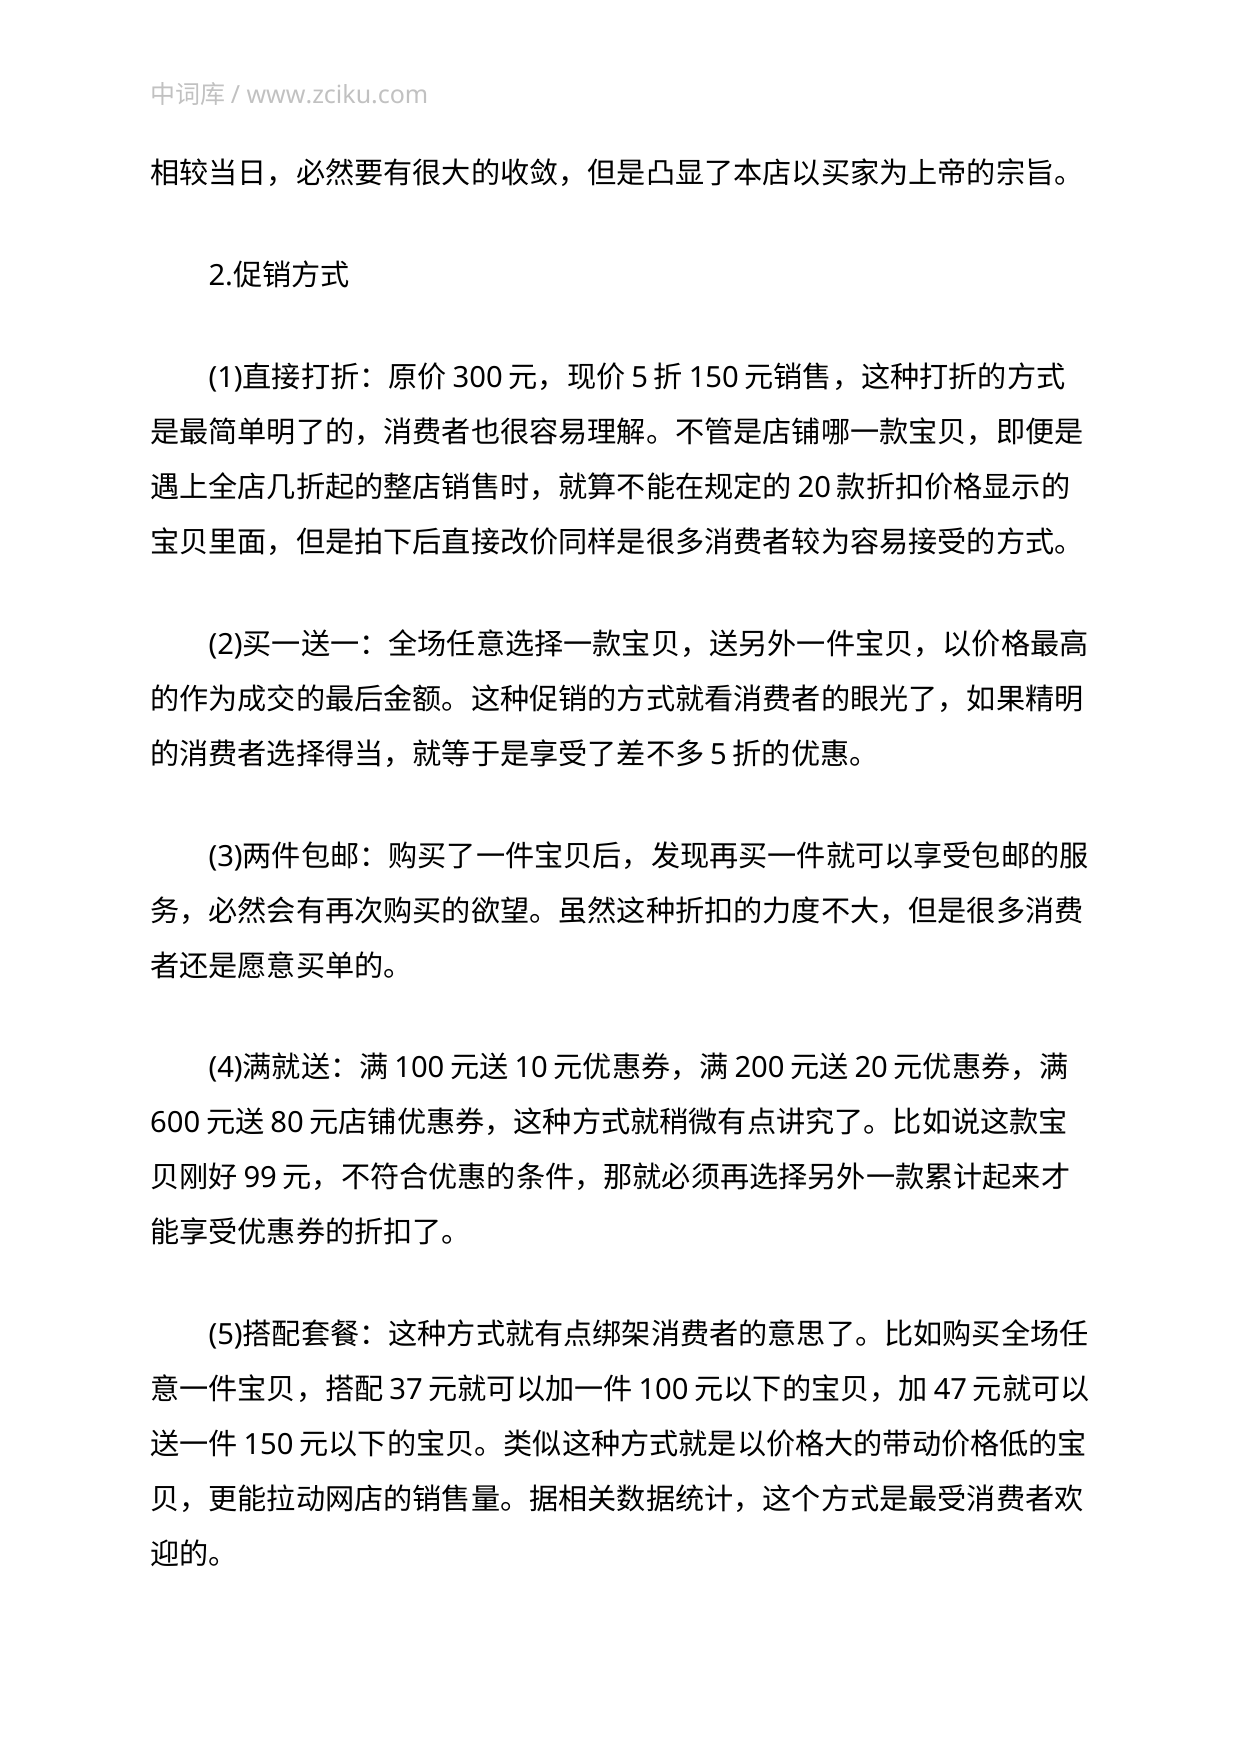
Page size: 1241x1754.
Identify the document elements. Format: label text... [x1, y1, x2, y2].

text (1)直接打折：原价300元，现价5折150元销售，这种打折的方式是最简单明了的，消费者也很容易理解。不管是店铺哪一款宝贝，即便是遇上全店几折起的整店销售时，就算不能在规定的20款折扣价格显示的宝贝里面，但是拍下后直接改价同样是很多消费者较为容易接受的方式。 [150, 354, 1090, 561]
text 2.促销方式 [150, 252, 1090, 294]
text (5)搭配套餐：这种方式就有点绑架消费者的意思了。比如购买全场任意一件宝贝，搭配37元就可以加一件100元以下的宝贝，加47元就可以送一件150元以下的宝贝。类似这种方式就是以价格大的带动价格低的宝贝，更能拉动网店的销售量。据相关数据统计，这个方式是最受消费者欢迎的。 [150, 1311, 1090, 1573]
text (2)买一送一：全场任意选择一款宝贝，送另外一件宝贝，以价格最高的作为成交的最后金额。这种促销的方式就看消费者的眼光了，如果精明的消费者选择得当，就等于是享受了差不多5折的优惠。 [150, 620, 1090, 773]
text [150, 150, 1090, 192]
text (3)两件包邮：购买了一件宝贝后，发现再买一件就可以享受包邮的服务，必然会有再次购买的欲望。虽然这种折扣的力度不大，但是很多消费者还是愿意买单的。 [150, 832, 1090, 984]
text (4)满就送：满100元送10元优惠券，满200元送20元优惠券，满600元送80元店铺优惠券，这种方式就稍微有点讲究了。比如说这款宝贝刚好99元，不符合优惠的条件，那就必须再选择另外一款累计起来才能享受优惠券的折扣了。 [150, 1044, 1090, 1251]
